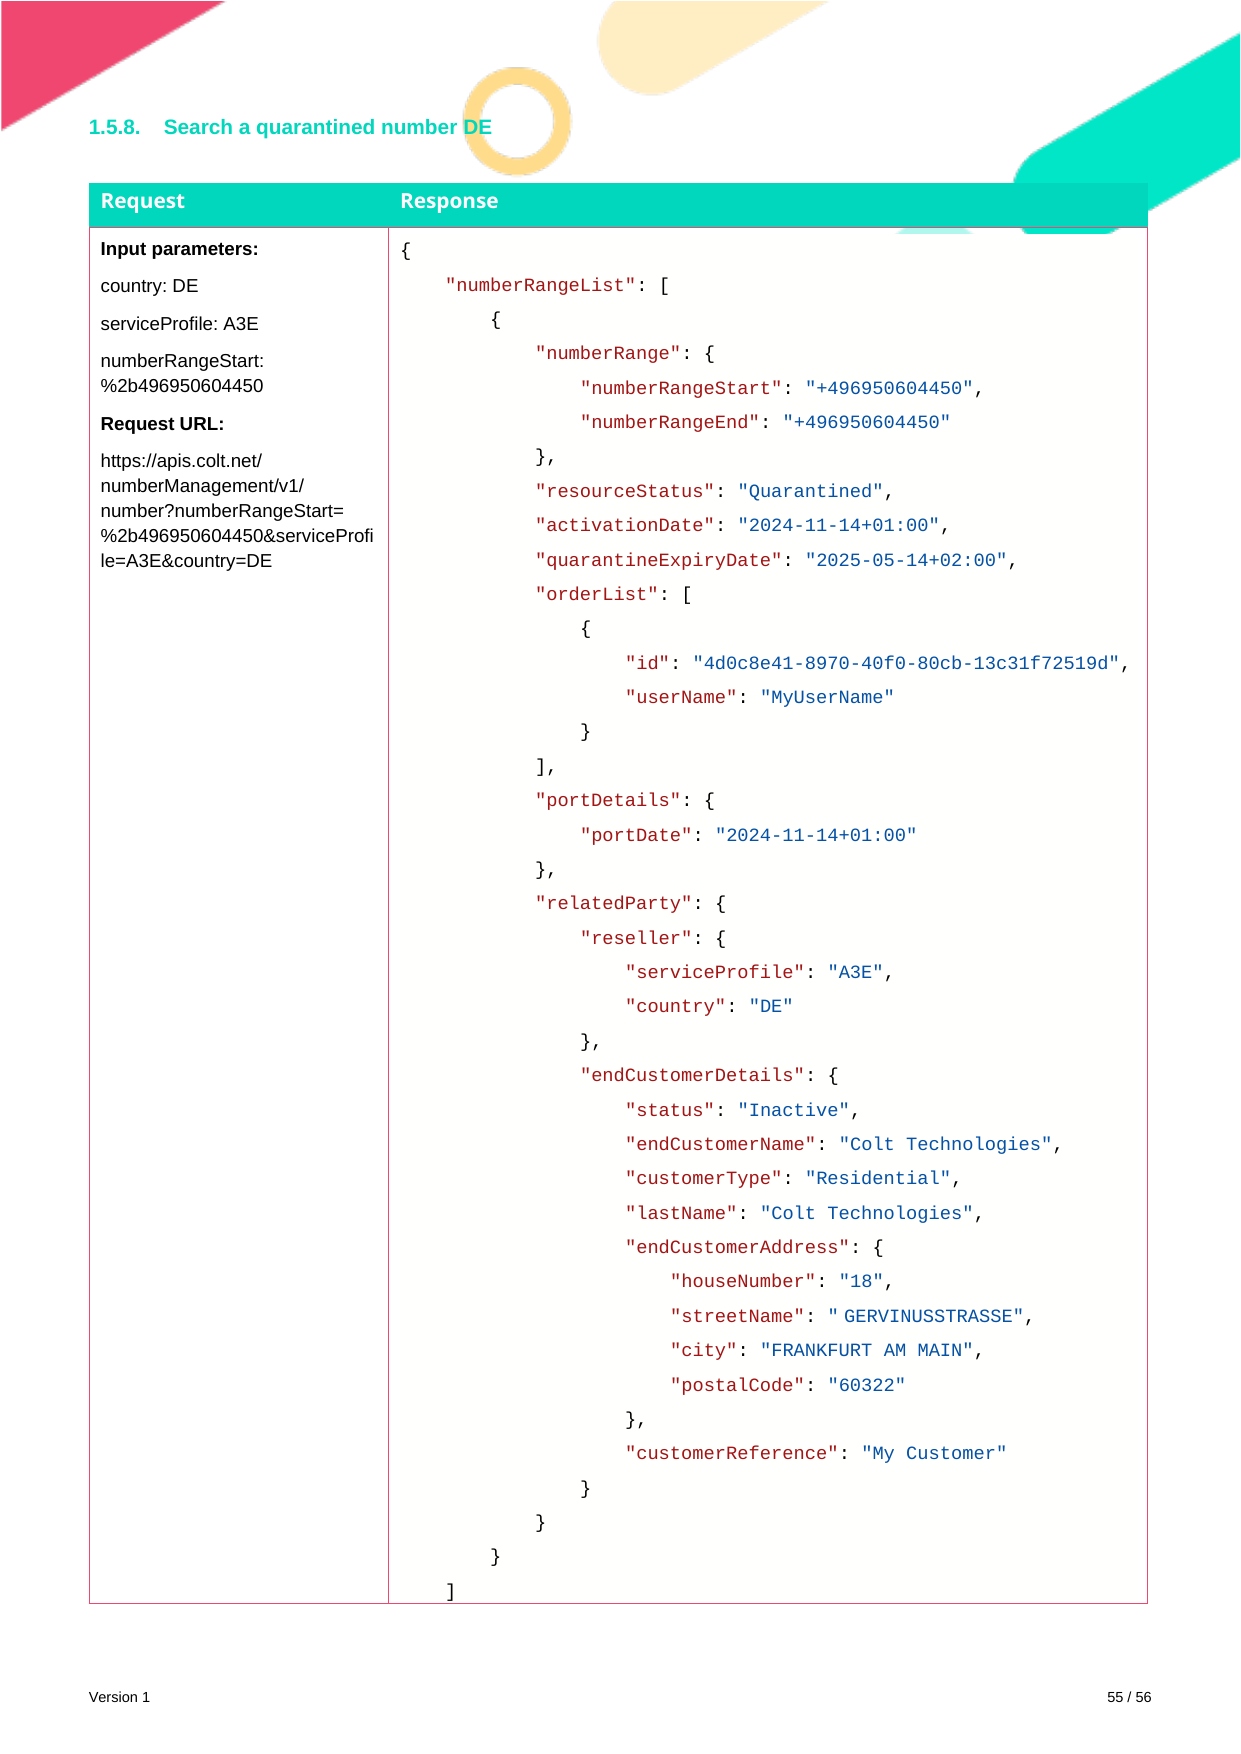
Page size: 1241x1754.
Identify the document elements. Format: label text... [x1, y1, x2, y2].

picture [1, 1, 1241, 379]
table_header Response [389, 184, 1147, 227]
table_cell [90, 228, 388, 1603]
subtitle Search a quarantined number DE [88, 114, 1150, 139]
table_header Request [90, 184, 388, 227]
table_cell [389, 228, 1147, 1603]
